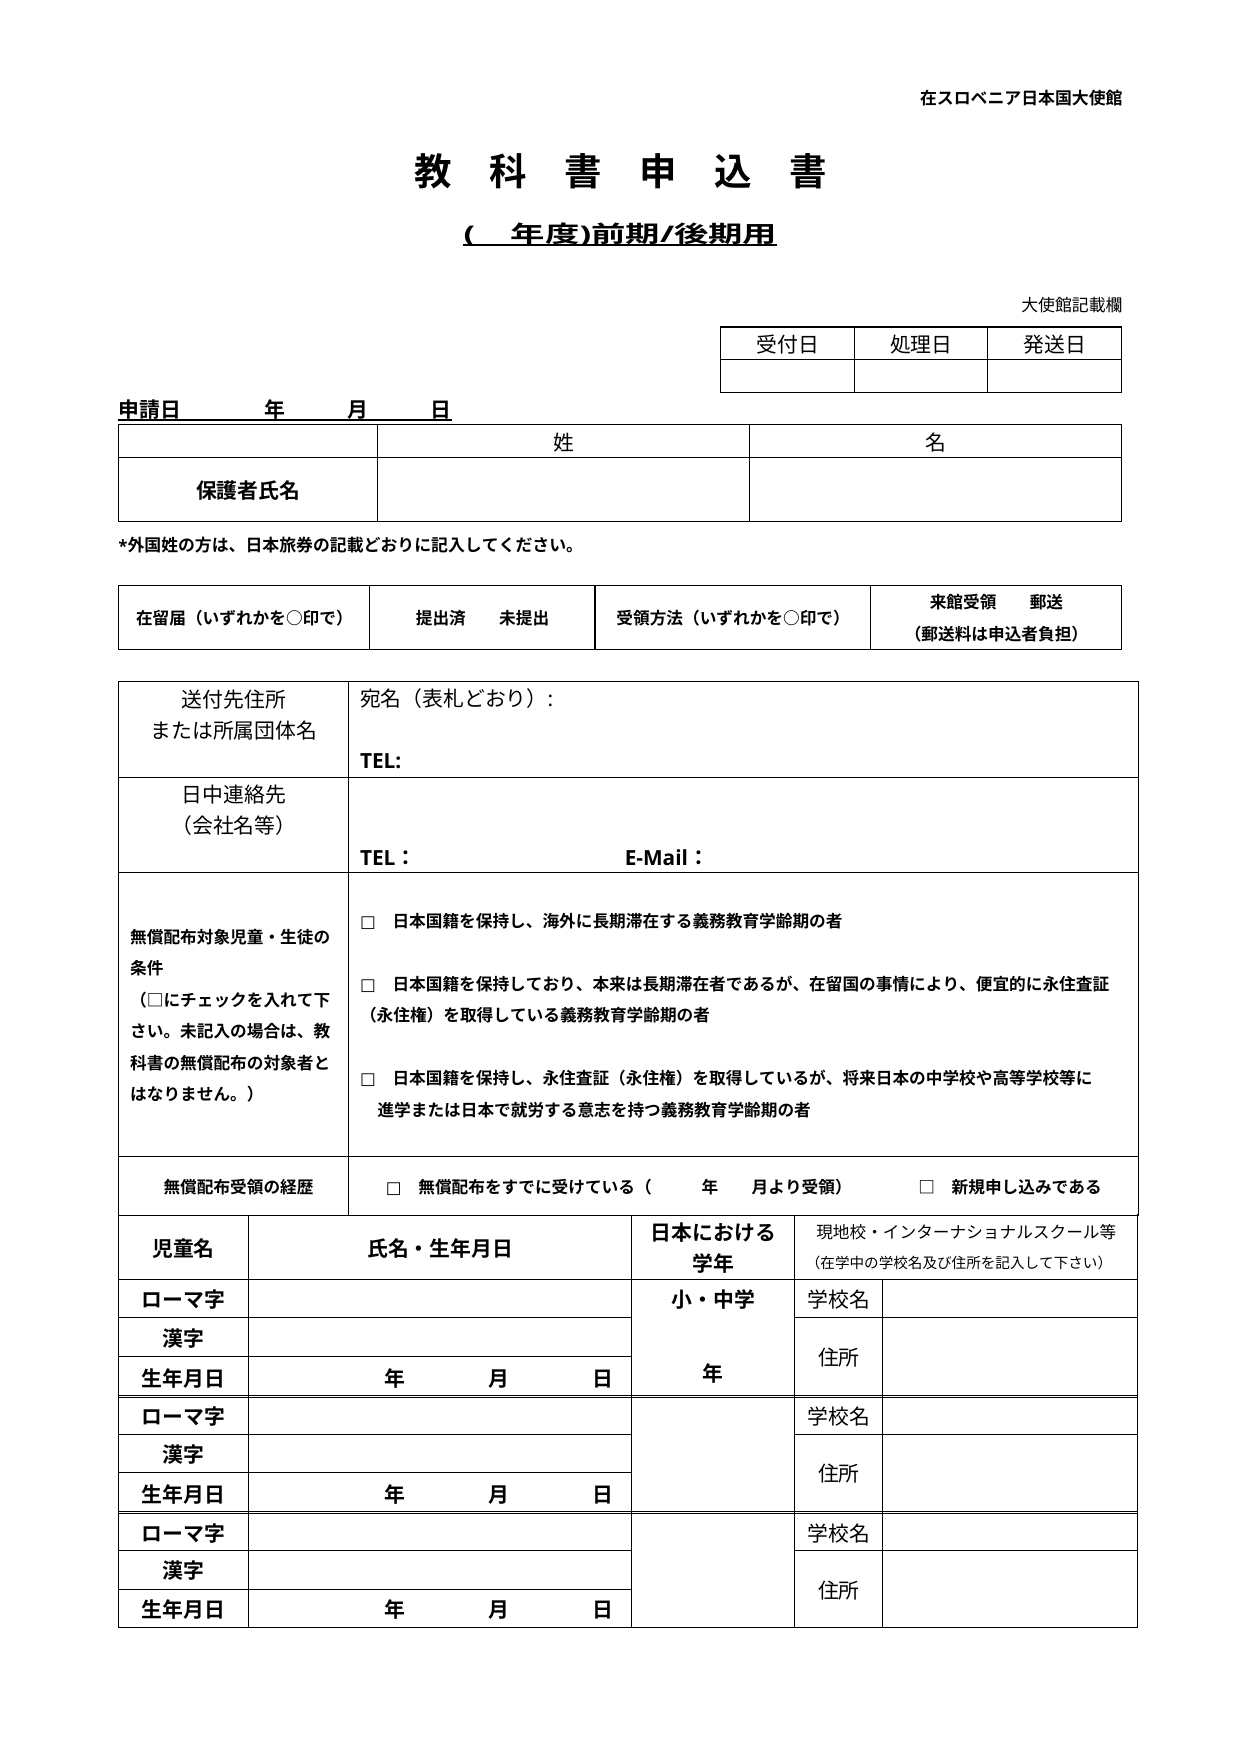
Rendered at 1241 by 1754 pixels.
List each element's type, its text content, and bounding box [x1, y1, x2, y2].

table_cell [883, 1435, 1137, 1511]
table_cell ローマ字 [119, 1514, 248, 1550]
table_header [119, 425, 377, 457]
table_cell [632, 1434, 794, 1511]
table_cell [855, 360, 987, 392]
table_cell 住所 [795, 1318, 882, 1395]
text *外国姓の方は、日本旅券の記載どおりに記入してください。 [118, 522, 1122, 585]
table_header 発送日 [988, 328, 1121, 359]
table_header 提出済 未提出 [370, 586, 594, 649]
table_cell ローマ字 [119, 1280, 248, 1317]
table_header 在留届（いずれかを○印で） [119, 586, 369, 649]
table_cell [249, 1280, 631, 1317]
table_cell [632, 1550, 794, 1627]
table_cell [883, 1398, 1137, 1433]
table_cell [721, 360, 854, 392]
text 在スロベニア日本国大使館 [118, 75, 1122, 138]
table_cell 氏名・生年月日 [249, 1216, 631, 1278]
table_cell [249, 1318, 631, 1356]
table_cell [883, 1514, 1137, 1550]
table_cell 住所 [795, 1435, 882, 1511]
table_header 宛名（表札どおり）: TEL: [349, 682, 1138, 777]
table_cell 漢字 [119, 1551, 248, 1588]
table_cell [988, 360, 1121, 392]
table_cell [750, 458, 1121, 521]
table_header 来館受領 郵送 （郵送料は申込者負担） [871, 586, 1121, 649]
table_cell 学校名 [795, 1514, 882, 1550]
table_cell [632, 1398, 794, 1433]
table_header 姓 [378, 425, 749, 457]
text 大使館記載欄 [118, 263, 1122, 326]
table_cell □ 無償配布をすでに受けている（ 年 月より受領） □ 新規申し込みである [349, 1157, 1138, 1214]
table_cell 年 [632, 1317, 794, 1395]
table_header 受付日 [721, 328, 854, 359]
text 教 科 書 申 込 書 [118, 138, 1122, 201]
table_cell 生年月日 [119, 1357, 248, 1395]
table_cell 年 月 日 [249, 1473, 631, 1511]
table_cell [883, 1551, 1137, 1627]
table_cell □ 日本国籍を保持し、海外に長期滞在する義務教育学齢期の者 □ 日本国籍を保持しており、本来は長期滞在者であるが、在留国の事情により、便宜的に永住査証 （永住権）を取得している義務教育学齢期の者 □ 日本国籍を保持し、永住査証（永住権）を取得しているが、将来日本の中学校や高等学校等に 進学または日本で就労する意志を持つ義務教育学齢期の者 [349, 873, 1138, 1156]
table_cell 現地校・インターナショナルスクール等 （在学中の学校名及び住所を記入して下さい） [795, 1216, 1137, 1278]
table_cell 漢字 [119, 1318, 248, 1356]
table_cell 年 月 日 [249, 1590, 631, 1627]
table_cell [883, 1318, 1137, 1395]
table_cell 住所 [795, 1551, 882, 1627]
table_cell 保護者氏名 [119, 458, 377, 521]
table_cell 児童名 [119, 1216, 248, 1278]
table_cell [249, 1398, 631, 1433]
table_cell [249, 1435, 631, 1472]
table_cell 漢字 [119, 1435, 248, 1472]
table_header 処理日 [855, 328, 987, 359]
text ( 年度)前期/後期用 [118, 201, 1122, 263]
table_cell 日本における 学年 [632, 1216, 794, 1278]
table_cell 年 月 日 [249, 1357, 631, 1395]
table_cell 学校名 [795, 1280, 882, 1317]
table_cell [883, 1280, 1137, 1317]
table_cell 学校名 [795, 1398, 882, 1433]
table_cell 無償配布受領の経歴 [119, 1157, 348, 1214]
table_cell 小・中学 [632, 1280, 794, 1317]
table_header 名 [750, 425, 1121, 457]
text 申請日 年 月 日 [118, 393, 1122, 424]
table_cell ローマ字 [119, 1398, 248, 1433]
table_cell [378, 458, 749, 521]
table_cell 日中連絡先 （会社名等） [119, 778, 348, 872]
table_cell [249, 1551, 631, 1588]
table_cell TEL： E-Mail： [349, 778, 1138, 872]
table_cell 生年月日 [119, 1473, 248, 1511]
table_cell [249, 1514, 631, 1550]
table_cell 無償配布対象児童・生徒の条件 （□にチェックを入れて下さい。未記入の場合は、教科書の無償配布の対象者とはなりません。） [119, 873, 348, 1156]
table_cell 生年月日 [119, 1590, 248, 1627]
table_cell [632, 1514, 794, 1550]
table_header 受領方法（いずれかを○印で） [596, 586, 870, 649]
table_header 送付先住所 または所属団体名 [119, 682, 348, 777]
